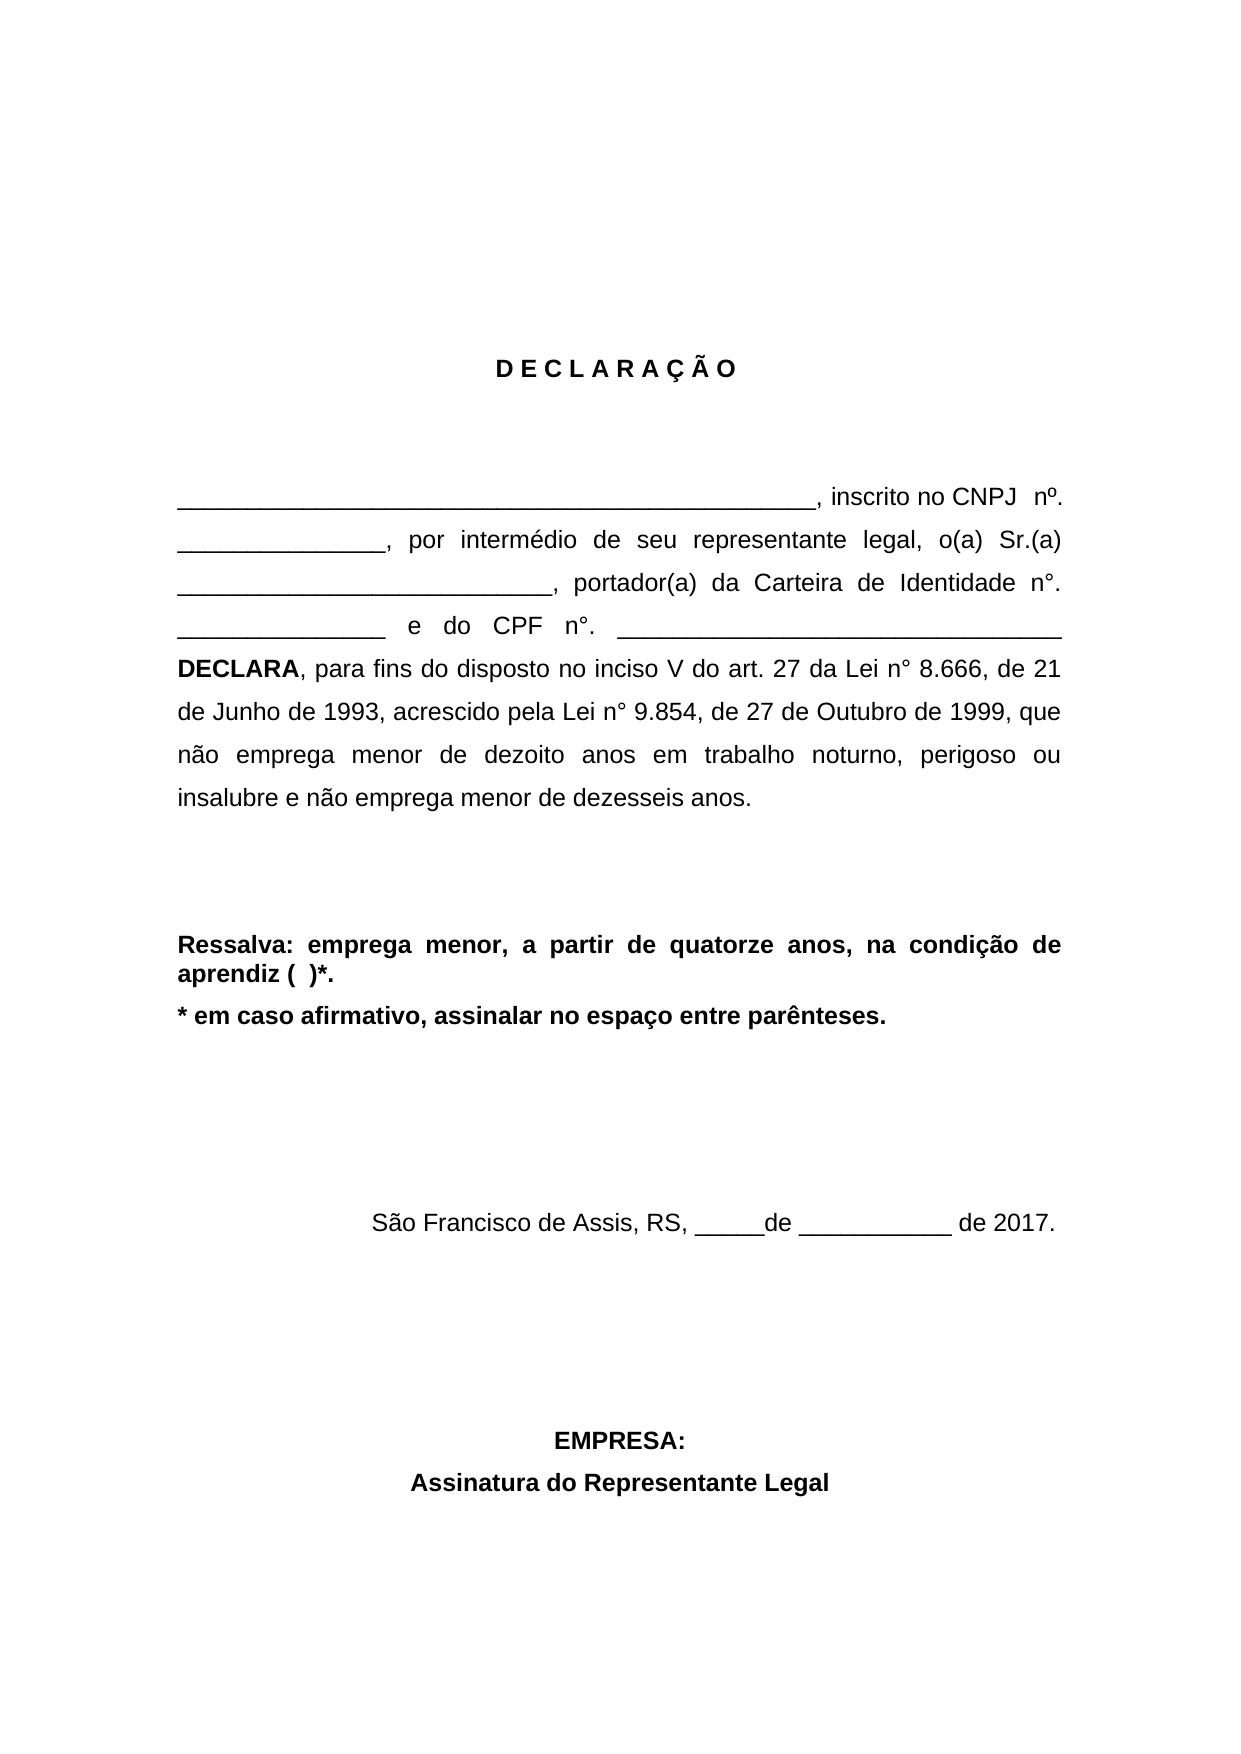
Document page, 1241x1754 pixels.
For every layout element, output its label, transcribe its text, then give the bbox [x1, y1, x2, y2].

text Assinatura do Representante Legal [177, 1468, 1063, 1497]
text São Francisco de Assis, RS, _____de ___________ de 2017. [177, 1208, 1057, 1236]
text Ressalva: emprega menor, a partir de quatorze anos, na condição de aprendiz ( )*. [177, 929, 1063, 988]
text ______________________________________________, inscrito no CNPJ nº. _______________, por intermédio de seu representante legal, o(a) Sr.(a) ___________________________, portador(a) da Carteira de Identidade n°. _______________ e do CPF n°. ________________________________ DECLARA, para fins do disposto no inciso V do art. 27 da Lei n° 8.666, de 21 de Junho de 1993, acrescido pela Lei n° 9.854, de 27 de Outubro de 1999, que não emprega menor de dezoito anos em trabalho noturno, perigoso ou insalubre e não emprega menor de dezesseis anos. [177, 481, 1063, 812]
text * em caso afirmativo, assinalar no espaço entre parênteses. [177, 1001, 1063, 1030]
subtitle D E C L A R A Ç Ã O [287, 354, 1003, 383]
text EMPRESA: [177, 1426, 1062, 1455]
